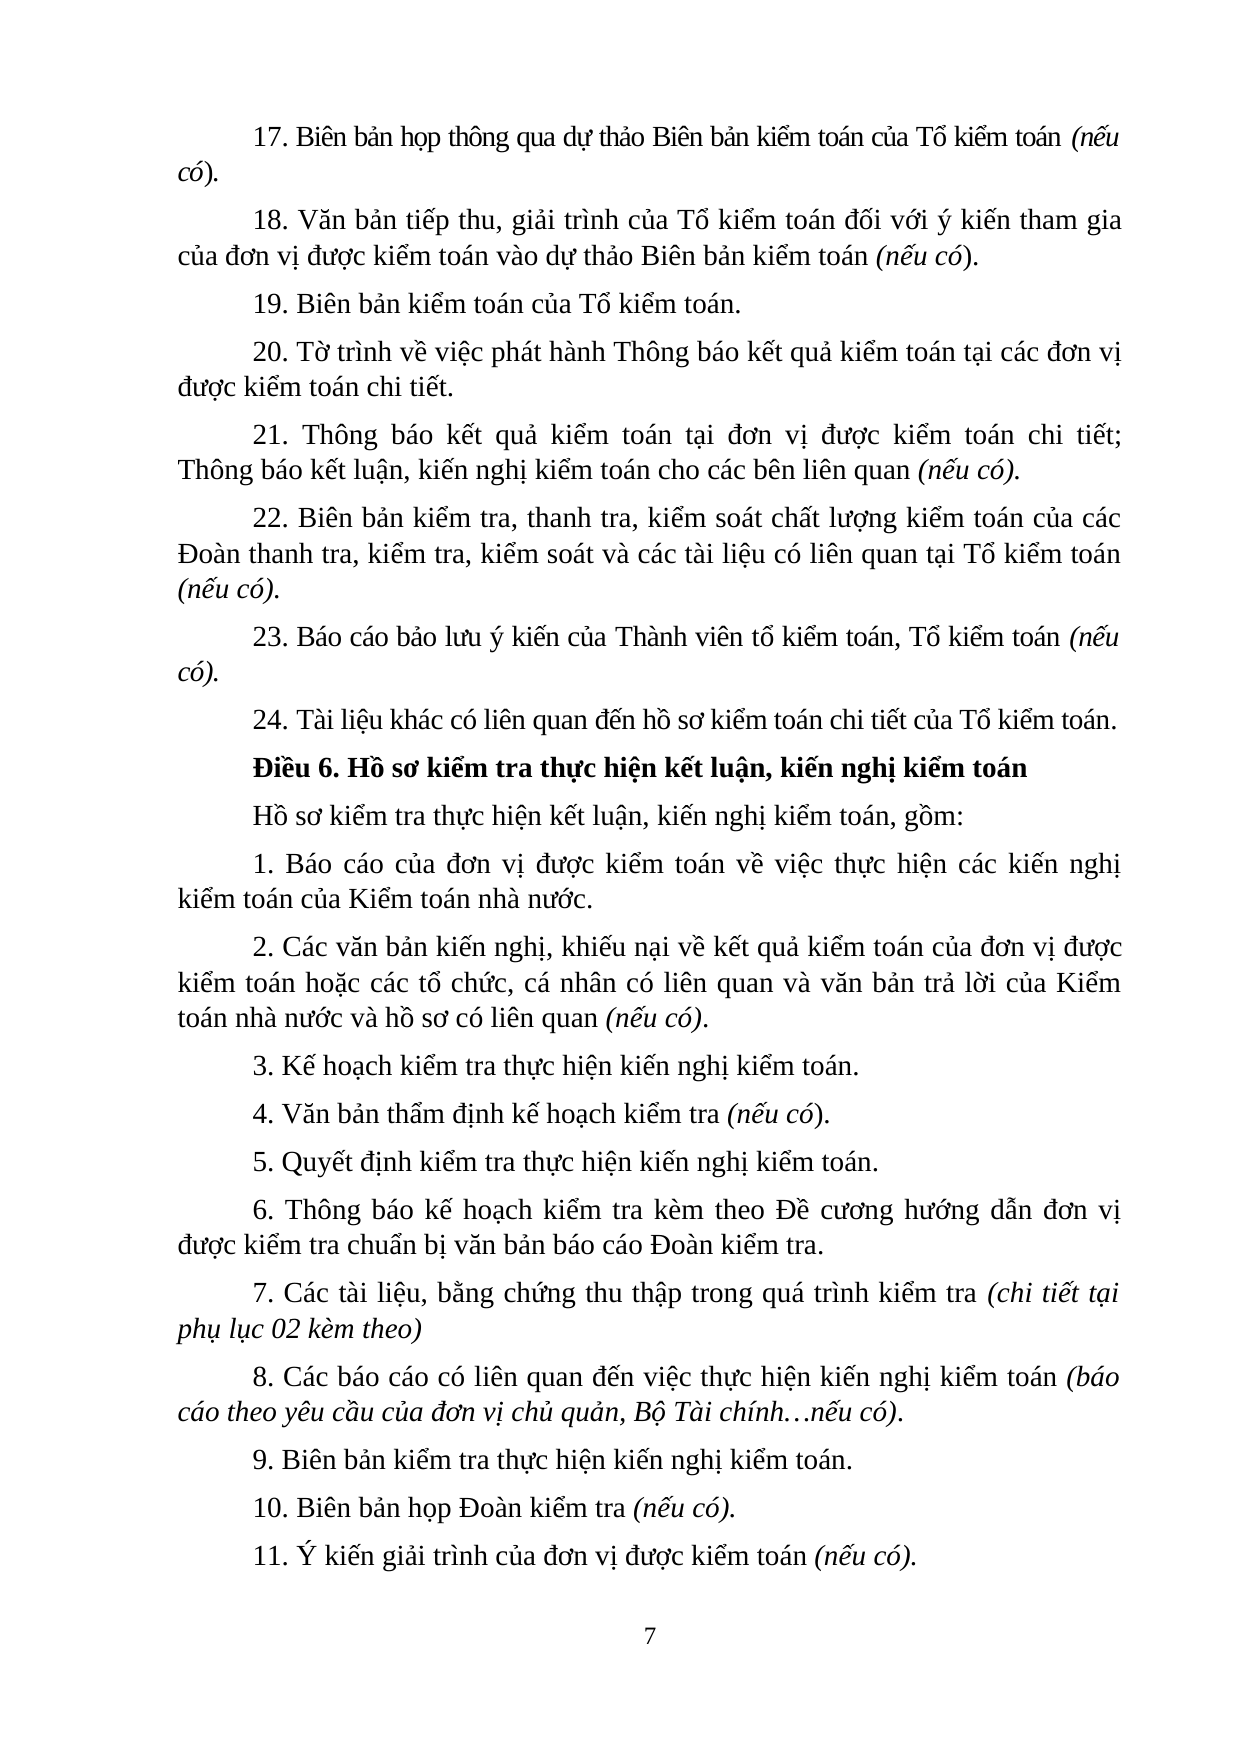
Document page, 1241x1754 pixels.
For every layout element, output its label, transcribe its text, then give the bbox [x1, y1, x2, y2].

text 19. Biên bản kiểm toán của Tổ kiểm toán. [177, 285, 1122, 320]
text 20. Tờ trình về việc phát hành Thông báo kết quả kiểm toán tại các đơn vị được kiểm toán chi tiết. [177, 333, 1122, 403]
text 10. Biên bản họp Đoàn kiểm tra (nếu có). [177, 1489, 1122, 1524]
text 18. Văn bản tiếp thu, giải trình của Tổ kiểm toán đối với ý kiến tham gia của đơn vị được kiểm toán vào dự thảo Biên bản kiểm toán (nếu có). [177, 201, 1122, 272]
text 1. Báo cáo của đơn vị được kiểm toán về việc thực hiện các kiến nghị kiểm toán của Kiểm toán nhà nước. [177, 845, 1122, 916]
text 22. Biên bản kiểm tra, thanh tra, kiểm soát chất lượng kiểm toán của các Đoàn thanh tra, kiểm tra, kiểm soát và các tài liệu có liên quan tại Tổ kiểm toán (nếu có). [177, 499, 1122, 606]
text 8. Các báo cáo có liên quan đến việc thực hiện kiến nghị kiểm toán (báo cáo theo yêu cầu của đơn vị chủ quản, Bộ Tài chính…nếu có). [177, 1358, 1122, 1428]
text 3. Kế hoạch kiểm tra thực hiện kiến nghị kiểm toán. [177, 1047, 1122, 1083]
text 17. Biên bản họp thông qua dự thảo Biên bản kiểm toán của Tổ kiểm toán (nếu có). [177, 118, 1122, 189]
text 4. Văn bản thẩm định kế hoạch kiểm tra (nếu có). [177, 1095, 1122, 1131]
text Điều 6. Hồ sơ kiểm tra thực hiện kết luận, kiến nghị kiểm toán [177, 749, 1122, 785]
text 21. Thông báo kết quả kiểm toán tại đơn vị được kiểm toán chi tiết; Thông báo kết luận, kiến nghị kiểm toán cho các bên liên quan (nếu có). [177, 416, 1122, 487]
text 24. Tài liệu khác có liên quan đến hồ sơ kiểm toán chi tiết của Tổ kiểm toán. [177, 701, 1122, 737]
text 5. Quyết định kiểm tra thực hiện kiến nghị kiểm toán. [177, 1143, 1122, 1178]
text 9. Biên bản kiểm tra thực hiện kiến nghị kiểm toán. [177, 1441, 1122, 1476]
text Hồ sơ kiểm tra thực hiện kết luận, kiến nghị kiểm toán, gồm: [177, 797, 1122, 833]
text 23. Báo cáo bảo lưu ý kiến của Thành viên tổ kiểm toán, Tổ kiểm toán (nếu có). [177, 618, 1122, 689]
text 7. Các tài liệu, bằng chứng thu thập trong quá trình kiểm tra (chi tiết tại phụ lục 02 kèm theo) [177, 1274, 1122, 1345]
text 11. Ý kiến giải trình của đơn vị được kiểm toán (nếu có). [177, 1537, 1122, 1572]
text 6. Thông báo kế hoạch kiểm tra kèm theo Đề cương hướng dẫn đơn vị được kiểm tra chuẩn bị văn bản báo cáo Đoàn kiểm tra. [177, 1191, 1122, 1262]
text 2. Các văn bản kiến nghị, khiếu nại về kết quả kiểm toán của đơn vị được kiểm toán hoặc các tổ chức, cá nhân có liên quan và văn bản trả lời của Kiểm toán nhà nước và hồ sơ có liên quan (nếu có). [177, 928, 1122, 1035]
